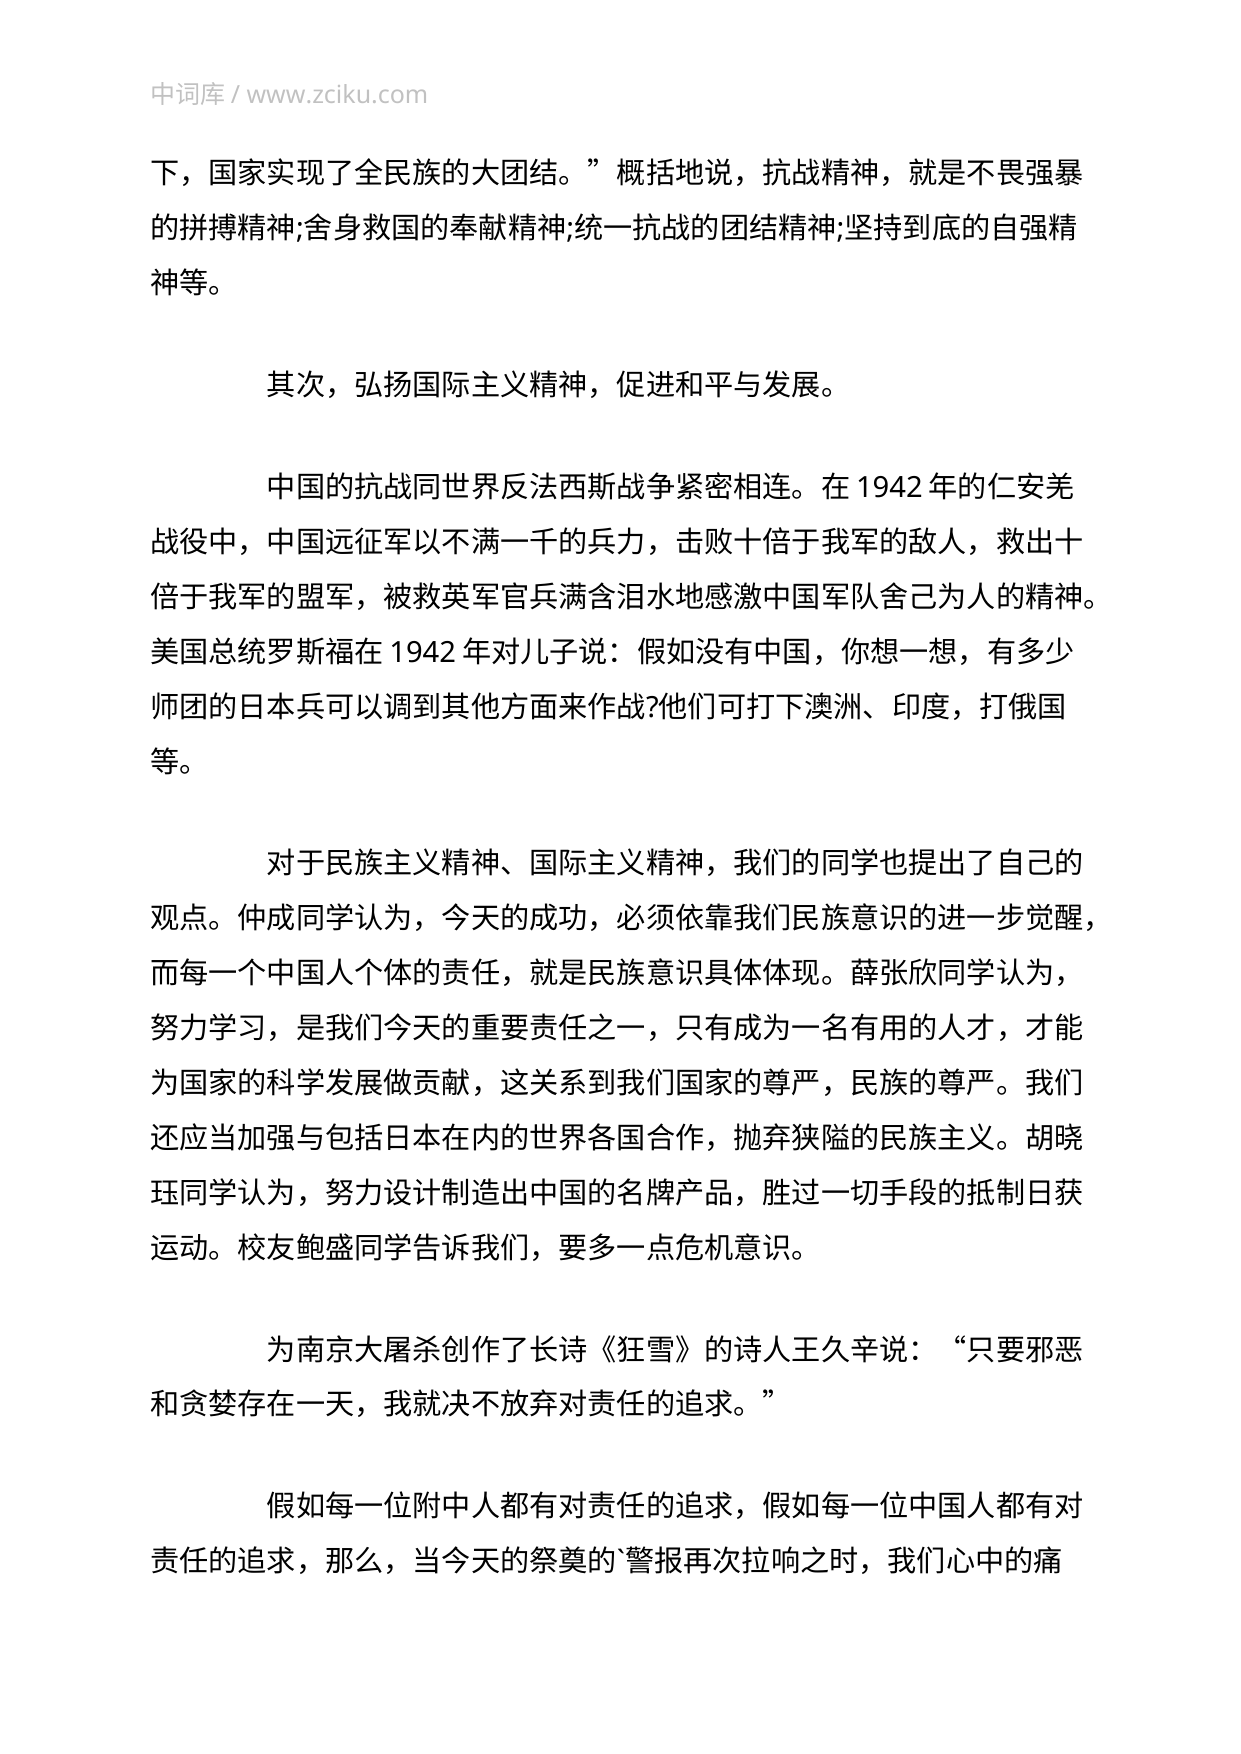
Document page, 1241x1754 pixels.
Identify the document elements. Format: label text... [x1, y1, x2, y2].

text 为南京大屠杀创作了长诗《狂雪》的诗人王久辛说：“只要邪恶和贪婪存在一天，我就决不放弃对责任的追求。” [150, 1326, 1090, 1423]
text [150, 1483, 1090, 1580]
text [150, 150, 1090, 302]
text 对于民族主义精神、国际主义精神，我们的同学也提出了自己的观点。仲成同学认为，今天的成功，必须依靠我们民族意识的进一步觉醒，而每一个中国人个体的责任，就是民族意识具体体现。薛张欣同学认为，努力学习，是我们今天的重要责任之一，只有成为一名有用的人才，才能为国家的科学发展做贡献，这关系到我们国家的尊严，民族的尊严。我们还应当加强与包括日本在内的世界各国合作，抛弃狭隘的民族主义。胡晓珏同学认为，努力设计制造出中国的名牌产品，胜过一切手段的抵制日获运动。校友鲍盛同学告诉我们，要多一点危机意识。 [150, 840, 1090, 1267]
text 其次，弘扬国际主义精神，促进和平与发展。 [150, 362, 1090, 404]
text 中国的抗战同世界反法西斯战争紧密相连。在1942年的仁安羌战役中，中国远征军以不满一千的兵力，击败十倍于我军的敌人，救出十倍于我军的盟军，被救英军官兵满含泪水地感激中国军队舍己为人的精神。美国总统罗斯福在1942年对儿子说：假如没有中国，你想一想，有多少师团的日本兵可以调到其他方面来作战?他们可打下澳洲、印度，打俄国等。 [150, 463, 1090, 781]
